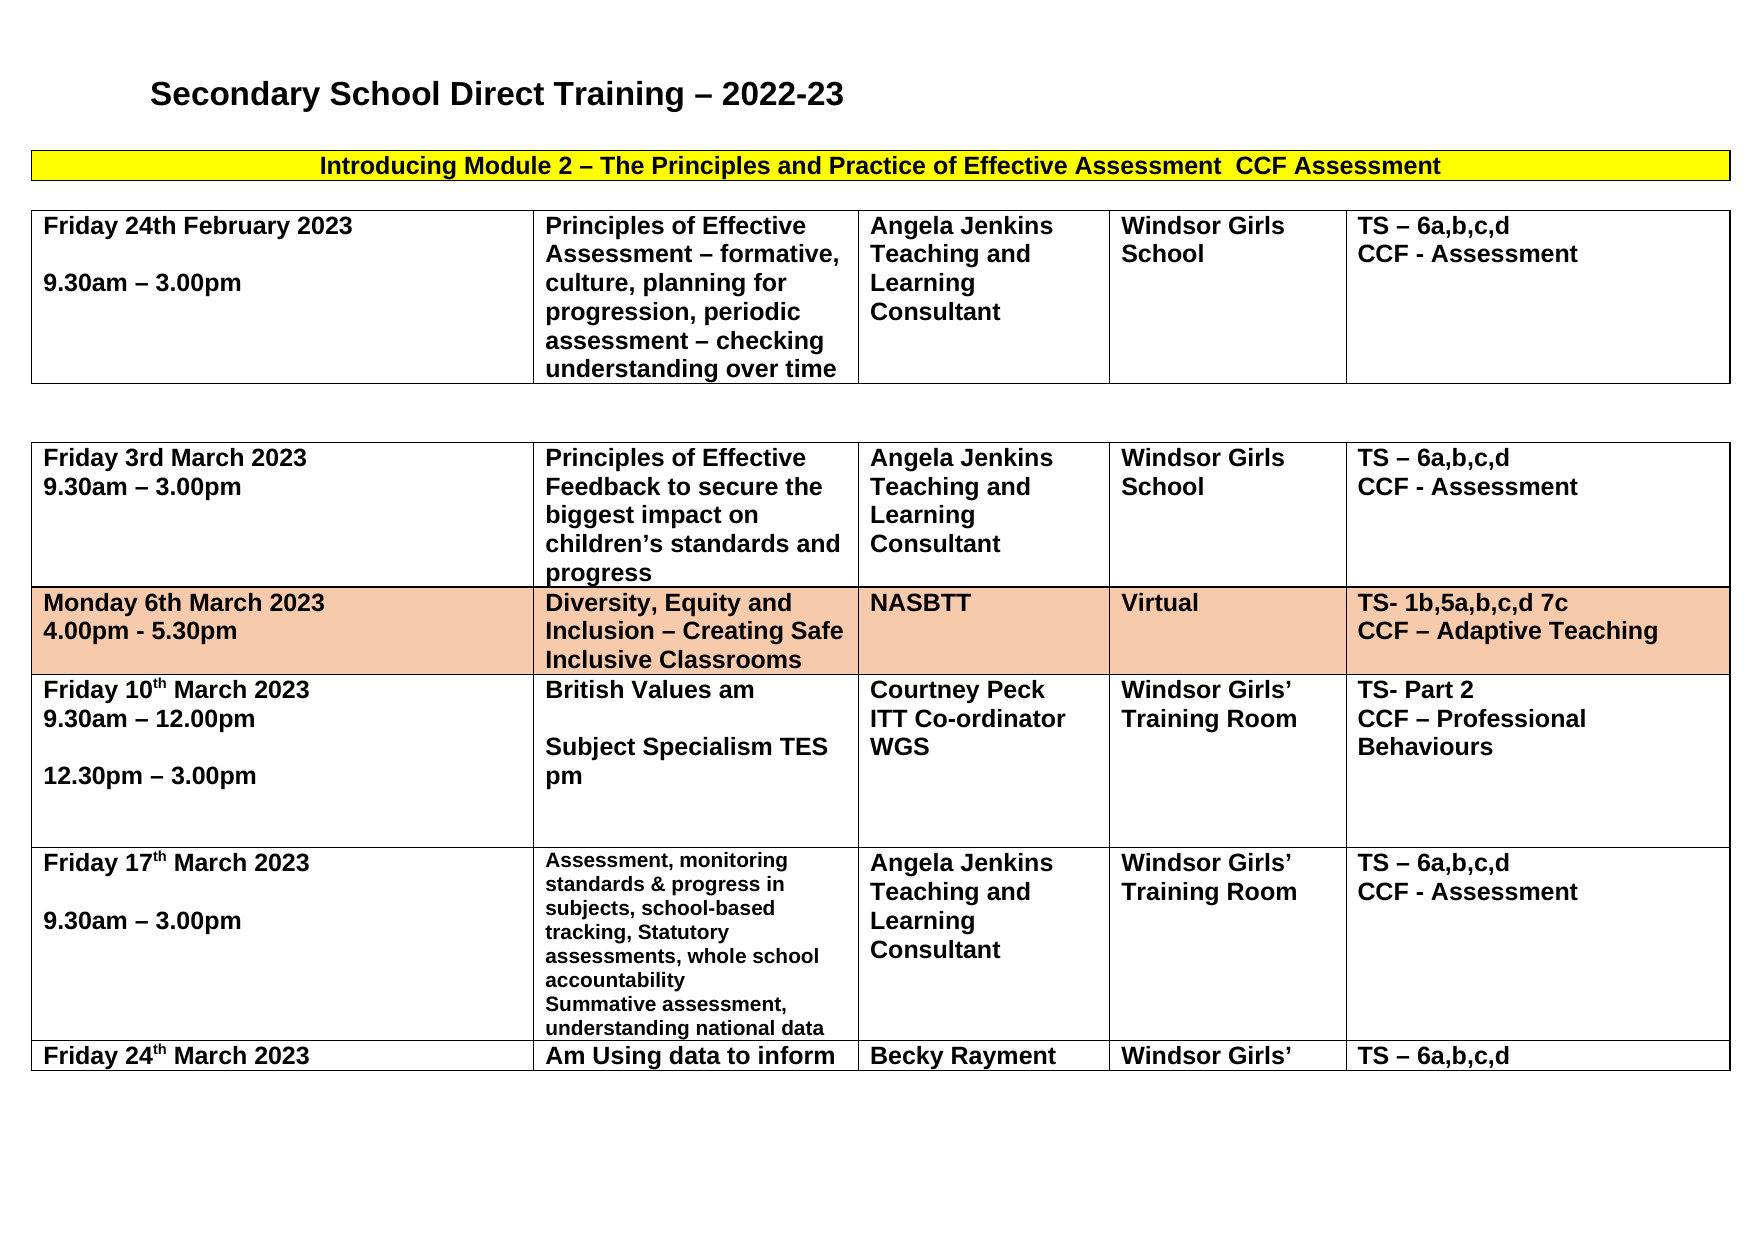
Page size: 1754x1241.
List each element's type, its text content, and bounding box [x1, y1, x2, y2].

table_header TS – 6a,b,c,d CCF - Assessment [1347, 443, 1729, 586]
table_header Friday 24th February 2023 9.30am – 3.00pm [32, 211, 533, 383]
table_header Introducing Module 2 – The Principles and Practice of Effective Assessment CCF Assessment [32, 151, 1729, 180]
table_header Principles of Effective Assessment – formative, culture, planning for progression, periodic assessment – checking understanding over time [534, 211, 858, 383]
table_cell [534, 1041, 858, 1070]
table_header Principles of Effective Feedback to secure the biggest impact on children’s standards and progress [534, 443, 858, 586]
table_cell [1110, 1041, 1346, 1070]
table_cell Assessment, monitoring standards & progress in subjects, school-based tracking, Statutory assessments, whole school accountability Summative assessment, understanding national data [534, 848, 858, 1040]
table_cell Monday 6th March 2023 4.00pm - 5.30pm [32, 588, 533, 674]
table_cell Friday 17th March 2023 9.30am – 3.00pm [32, 848, 533, 1040]
table_cell NASBTT [859, 588, 1109, 674]
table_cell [1347, 1041, 1729, 1070]
table_cell Diversity, Equity and Inclusion – Creating Safe Inclusive Classrooms [534, 588, 858, 674]
table_cell TS- 1b,5a,b,c,d 7c CCF – Adaptive Teaching [1347, 588, 1729, 674]
table_cell British Values am Subject Specialism TES pm [534, 675, 858, 847]
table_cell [32, 1041, 533, 1070]
table_header Windsor Girls School [1110, 211, 1346, 383]
table_header TS – 6a,b,c,d CCF - Assessment [1347, 211, 1729, 383]
table_header Angela Jenkins Teaching and Learning Consultant [859, 443, 1109, 586]
table_header Friday 3rd March 2023 9.30am – 3.00pm [32, 443, 533, 586]
table_cell Courtney Peck ITT Co-ordinator WGS [859, 675, 1109, 847]
table_cell Windsor Girls’ Training Room [1110, 675, 1346, 847]
table_cell Friday 10th March 2023 9.30am – 12.00pm 12.30pm – 3.00pm [32, 675, 533, 847]
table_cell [859, 1041, 1109, 1070]
table_cell Windsor Girls’ Training Room [1110, 848, 1346, 1040]
table_cell Virtual [1110, 588, 1346, 674]
table_header Windsor Girls School [1110, 443, 1346, 586]
table_header Angela Jenkins Teaching and Learning Consultant [859, 211, 1109, 383]
table_cell Angela Jenkins Teaching and Learning Consultant [859, 848, 1109, 1040]
table_cell TS- Part 2 CCF – Professional Behaviours [1347, 675, 1729, 847]
table_cell TS – 6a,b,c,d CCF - Assessment [1347, 848, 1729, 1040]
